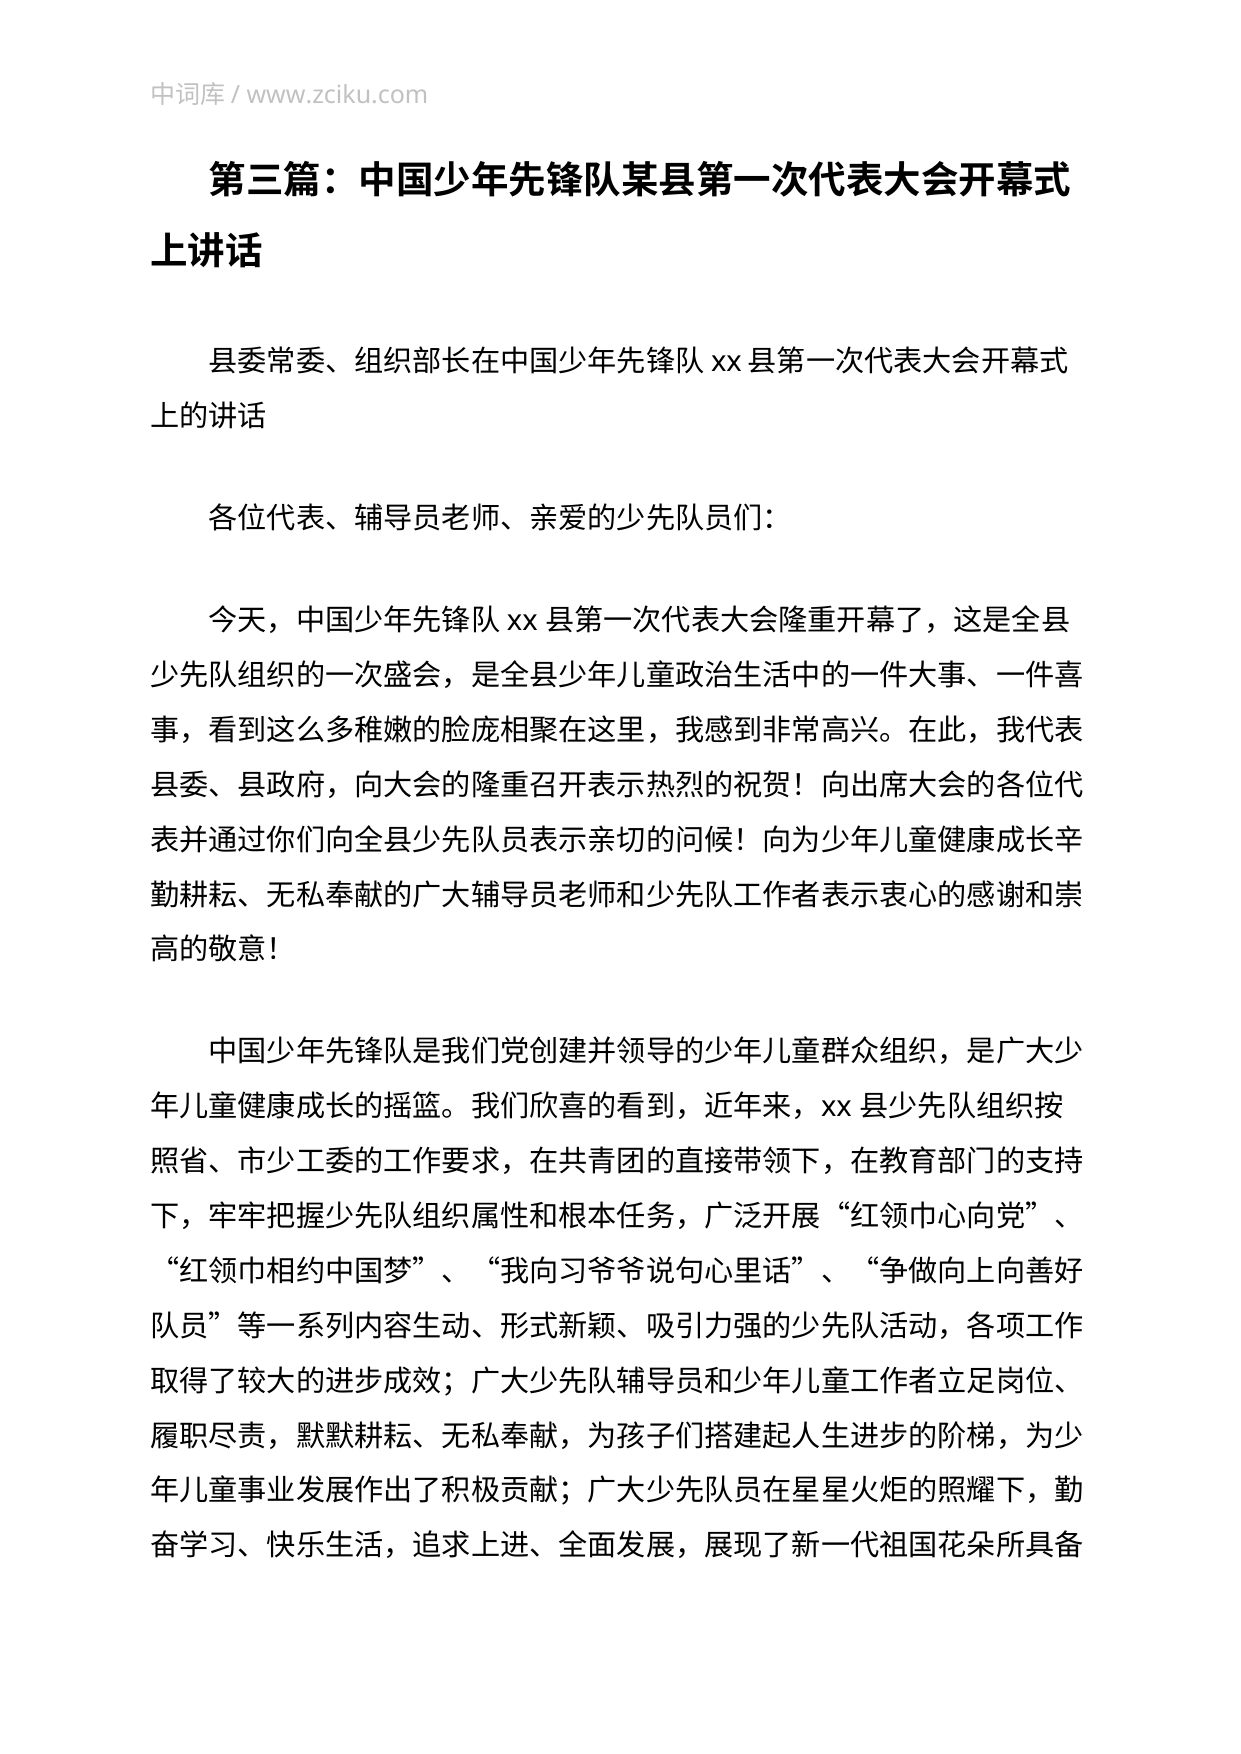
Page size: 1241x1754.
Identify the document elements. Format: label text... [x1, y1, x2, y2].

text 第三篇：中国少年先锋队某县第一次代表大会开幕式上讲话 [150, 150, 1090, 275]
text 县委常委、组织部长在中国少年先锋队 xx县第一次代表大会开幕式上的讲话 [150, 338, 1090, 435]
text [150, 1028, 1090, 1564]
text 各位代表、辅导员老师、亲爱的少先队员们： [150, 495, 1090, 537]
text 今天，中国少年先锋队 xx 县第一次代表大会隆重开幕了，这是全县少先队组织的一次盛会，是全县少年儿童政治生活中的一件大事、一件喜事，看到这么多稚嫩的脸庞相聚在这里，我感到非常高兴。在此，我代表县委、县政府，向大会的隆重召开表示热烈的祝贺！向出席大会的各位代表并通过你们向全县少先队员表示亲切的问候！向为少年儿童健康成长辛勤耕耘、无私奉献的广大辅导员老师和少先队工作者表示衷心的感谢和崇高的敬意！ [150, 596, 1090, 968]
